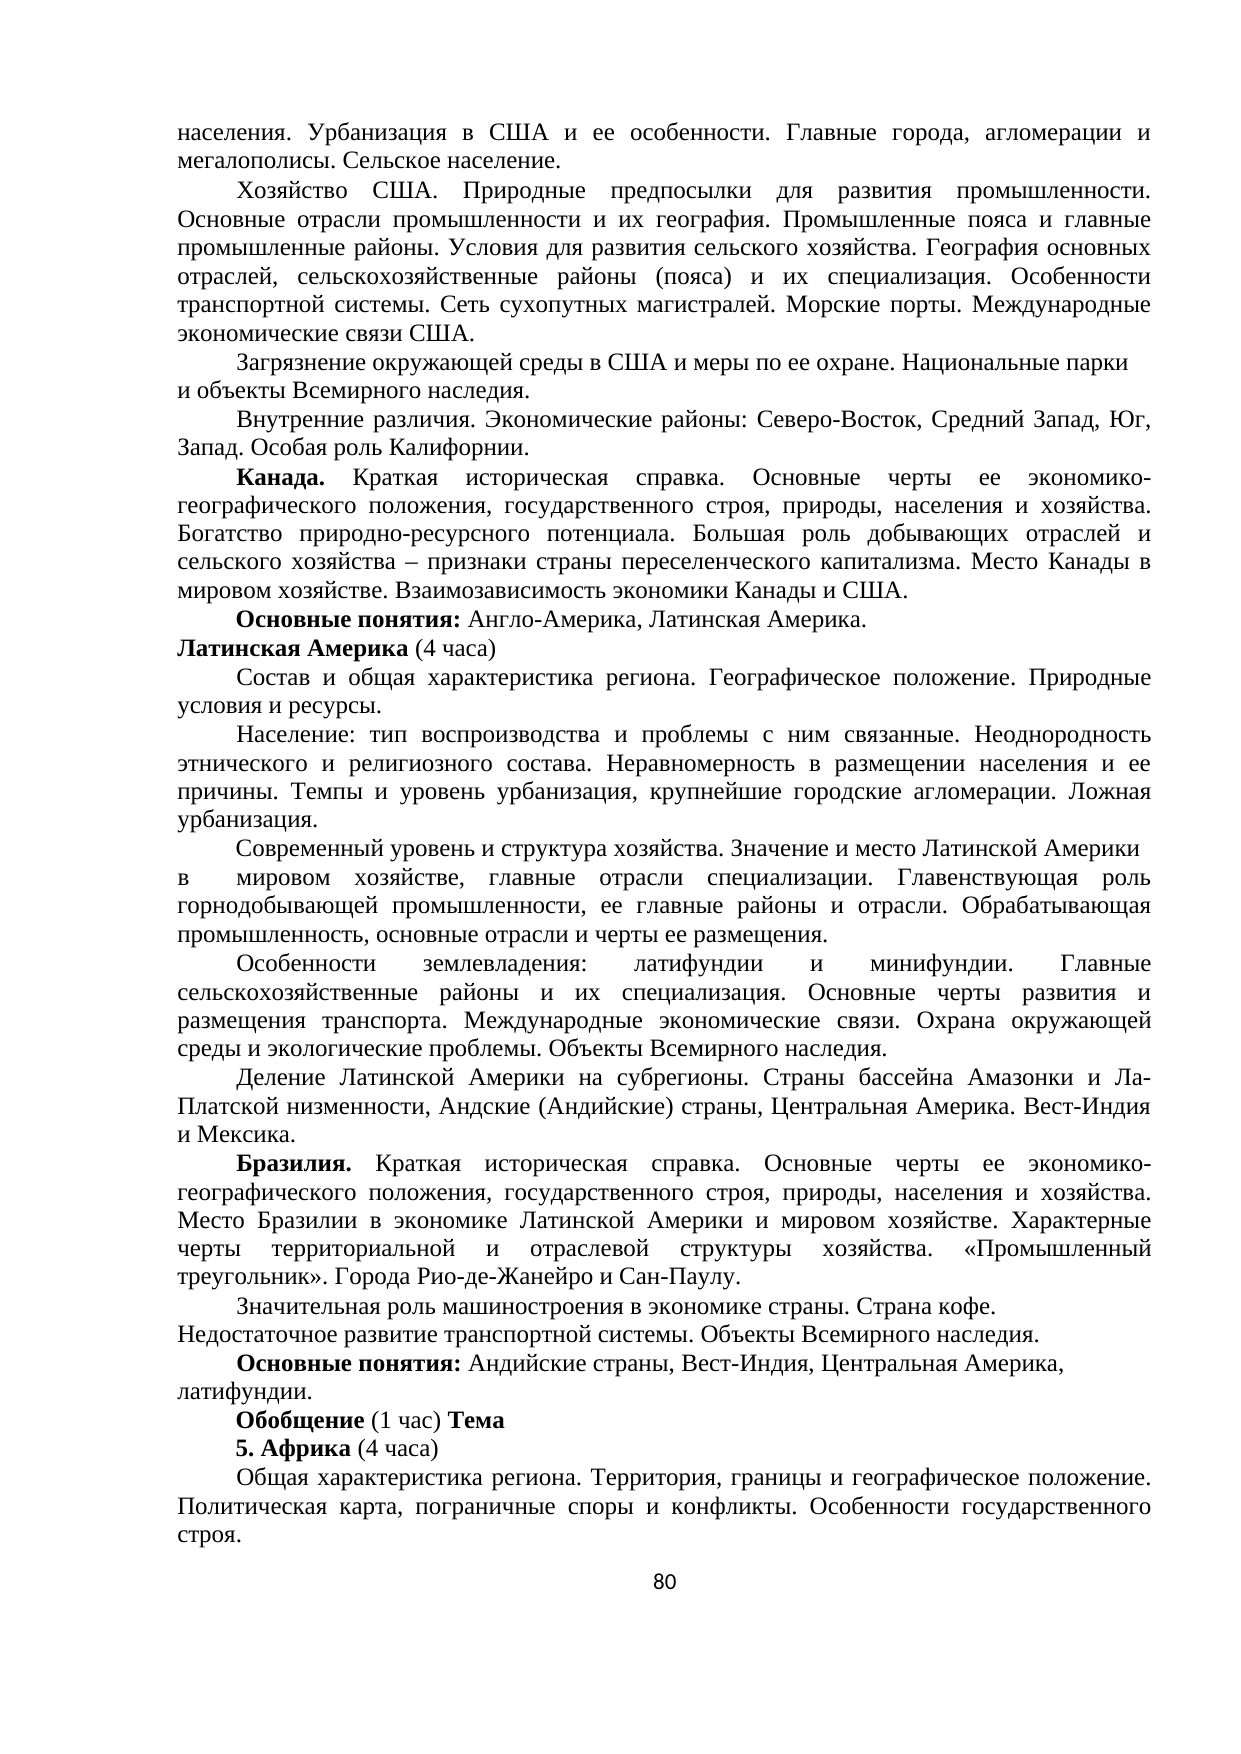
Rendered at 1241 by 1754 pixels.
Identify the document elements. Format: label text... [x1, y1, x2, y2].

text Латинская Америка (4 часа) [177, 633, 1152, 662]
text 80 [150, 1567, 1179, 1595]
text Население: тип воспроизводства и проблемы с ним связанные. Неоднородность этнического и религиозного состава. Неравномерность в размещении населения и ее причины. Темпы и уровень урбанизация, крупнейшие городские агломерации. Ложная урбанизация. [177, 720, 1152, 833]
text Деление Латинской Америки на субрегионы. Страны бассейна Амазонки и Ла-Платской низменности, Андские (Андийские) страны, Центральная Америка. Вест-Индия и Мексика. [177, 1063, 1152, 1148]
text Состав и общая характеристика региона. Географическое положение. Природные условия и ресурсы. [177, 663, 1152, 718]
text Особенности землевладения: латифундии и минифундии. Главные сельскохозяйственные районы и их специализация. Основные черты развития и размещения транспорта. Международные экономические связи. Охрана окружающей среды и экологические проблемы. Объекты Всемирного наследия. [177, 949, 1152, 1062]
text Загрязнение окружающей среды в США и меры по ее охране. Национальные парки и объекты Всемирного наследия. [177, 348, 1131, 404]
text Канада. Краткая историческая справка. Основные черты ее экономико-географического положения, государственного строя, природы, населения и хозяйства. Богатство природно-ресурсного потенциала. Большая роль добывающих отраслей и сельского хозяйства – признаки страны переселенческого капитализма. Место Канады в мировом хозяйстве. Взаимозависимость экономики Канады и США. [177, 462, 1152, 603]
text Основные понятия: Англо-Америка, Латинская Америка. [235, 604, 1152, 633]
text Внутренние различия. Экономические районы: Северо-Восток, Средний Запад, Юг, Запад. Особая роль Калифорнии. [177, 405, 1152, 461]
text Общая характеристика региона. Территория, границы и географическое положение. Политическая карта, пограничные споры и конфликты. Особенности государственного строя. [177, 1463, 1152, 1548]
list мировом хозяйстве, главные отрасли специализации. Главенствующая роль горнодобывающей промышленности, ее главные районы и отрасли. Обрабатывающая промышленность, основные отрасли и черты ее размещения. [177, 863, 1152, 948]
text Основные понятия: Андийские страны, Вест-Индия, Центральная Америка, латифундии. [177, 1349, 1152, 1405]
text Современный уровень и структура хозяйства. Значение и место Латинской Америки [235, 833, 1152, 862]
text Значительная роль машиностроения в экономике страны. Страна кофе. Недостаточное развитие транспортной системы. Объекты Всемирного наследия. [177, 1292, 1152, 1348]
text населения. Урбанизация в США и ее особенности. Главные города, агломерации и мегалополисы. Сельское население. [177, 118, 1152, 174]
text Бразилия. Краткая историческая справка. Основные черты ее экономико-географического положения, государственного строя, природы, населения и хозяйства. Место Бразилии в экономике Латинской Америки и мировом хозяйстве. Характерные черты территориальной и отраслевой структуры хозяйства. «Промышленный треугольник». Города Рио-де-Жанейро и Сан-Паулу. [177, 1149, 1152, 1290]
text Хозяйство США. Природные предпосылки для развития промышленности. Основные отрасли промышленности и их география. Промышленные пояса и главные промышленные районы. Условия для развития сельского хозяйства. География основных отраслей, сельскохозяйственные районы (пояса) и их специализация. Особенности транспортной системы. Сеть сухопутных магистралей. Морские порты. Международные экономические связи США. [177, 175, 1152, 347]
text Обобщение (1 час) Тема 5. Африка (4 часа) [235, 1406, 508, 1462]
